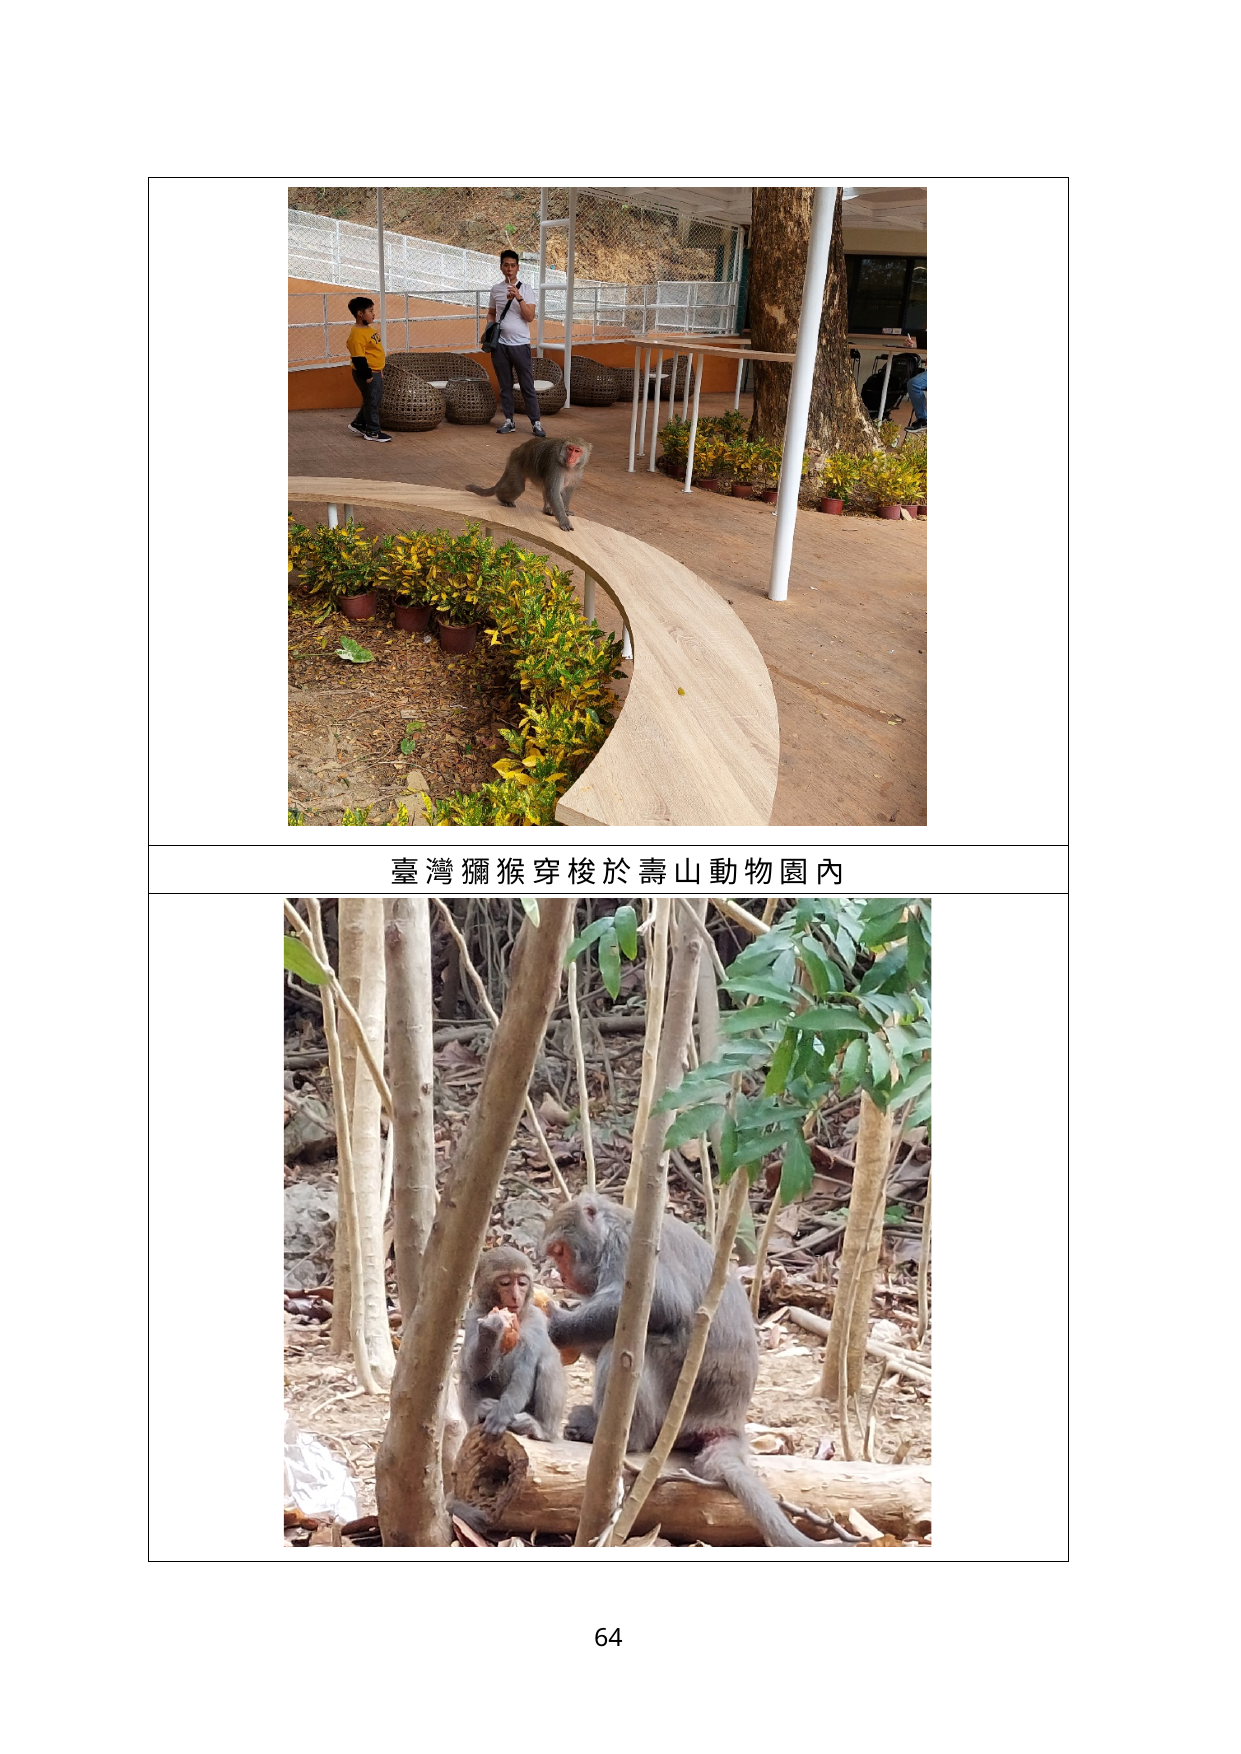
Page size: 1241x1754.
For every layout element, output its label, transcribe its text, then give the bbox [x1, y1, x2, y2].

table_cell 臺灣獼猴穿梭於壽山動物園內 [149, 846, 1068, 893]
picture [288, 187, 927, 826]
table_cell [149, 894, 1068, 1561]
table_cell [149, 178, 1068, 845]
picture [283, 898, 932, 1547]
